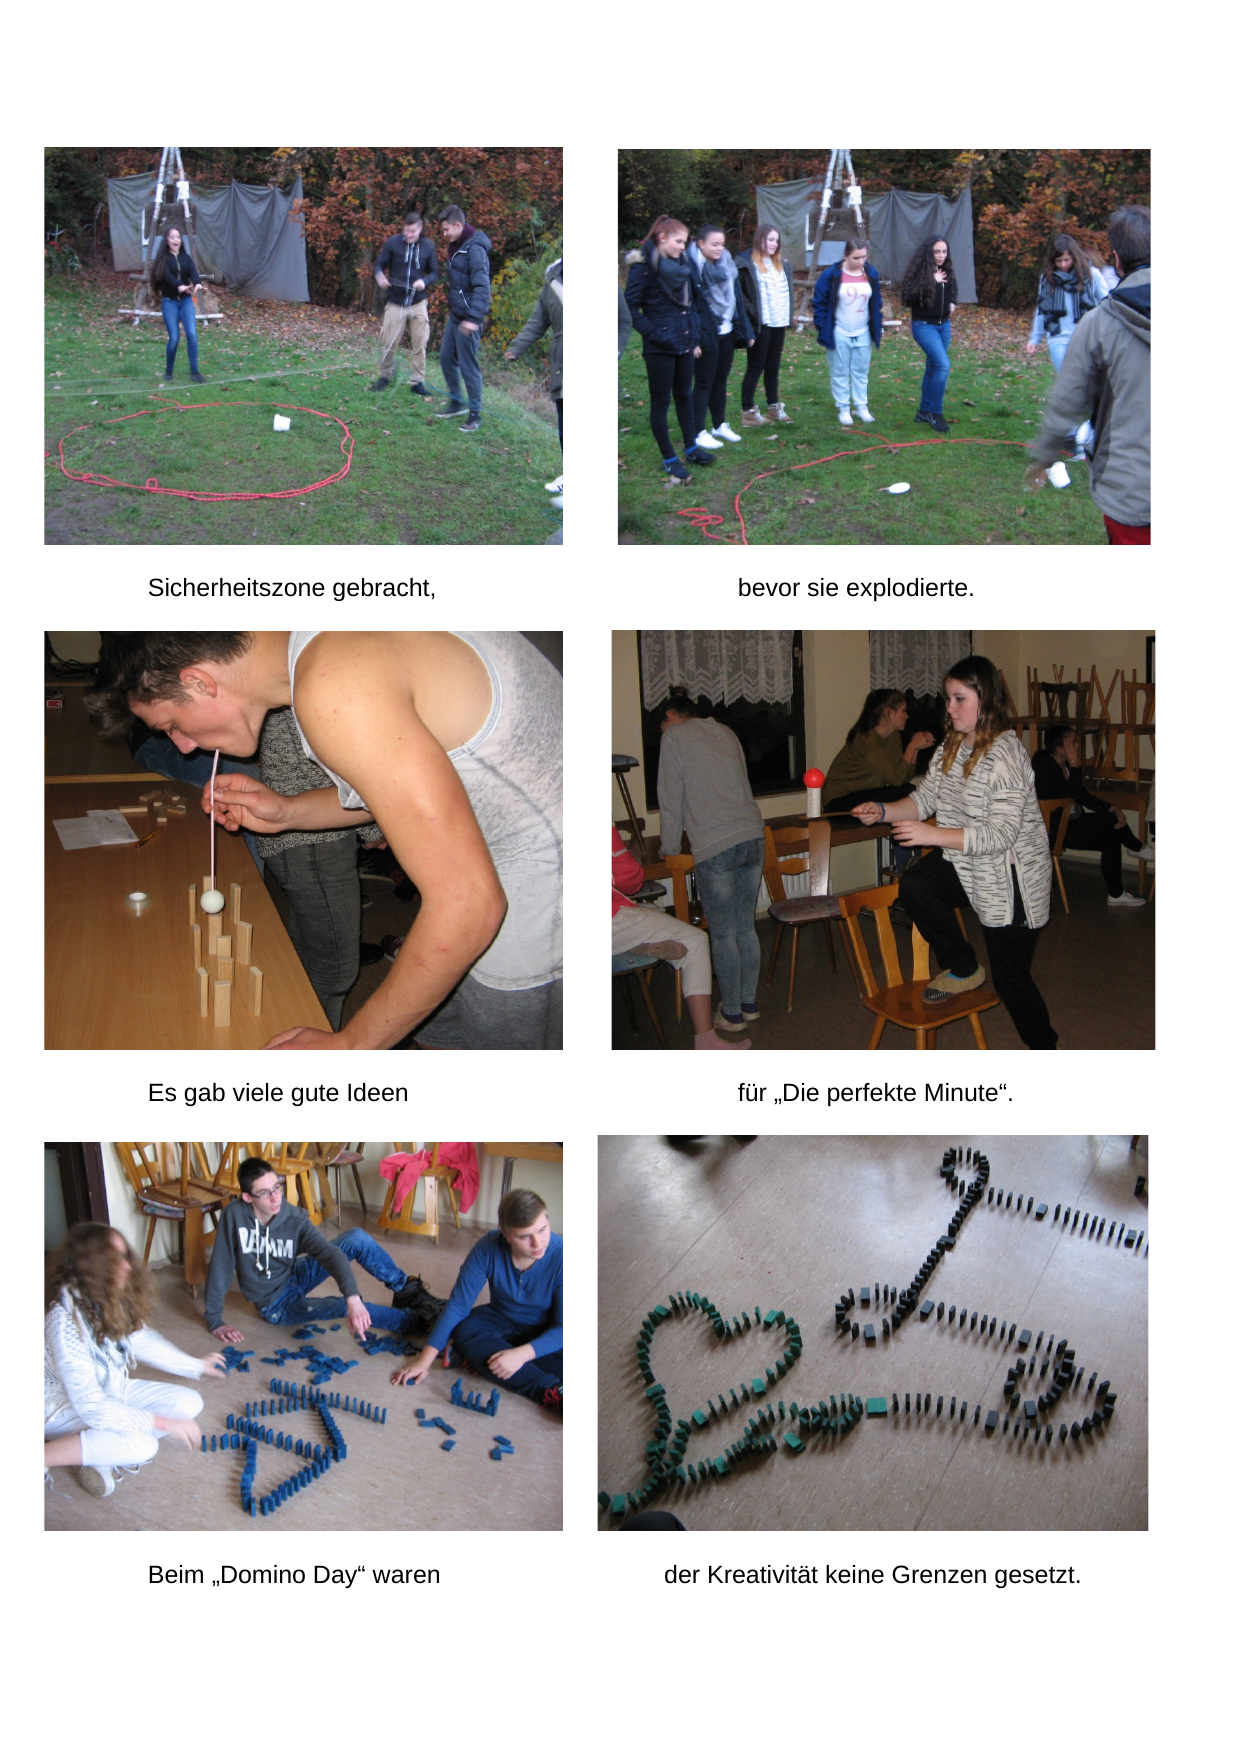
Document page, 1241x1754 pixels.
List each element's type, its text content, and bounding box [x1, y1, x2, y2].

picture [44, 147, 563, 545]
picture [611, 630, 1156, 1050]
picture [44, 1142, 563, 1531]
picture [597, 1135, 1149, 1531]
picture [617, 149, 1151, 545]
text Sicherheitszone gebracht, bevor sie explodierte. [44, 573, 1167, 602]
text Es gab viele gute Ideen für „Die perfekte Minute“. [44, 1078, 1167, 1107]
text Beim „Domino Day“ waren der Kreativität keine Grenzen gesetzt. [44, 1559, 1167, 1588]
picture [44, 631, 563, 1050]
